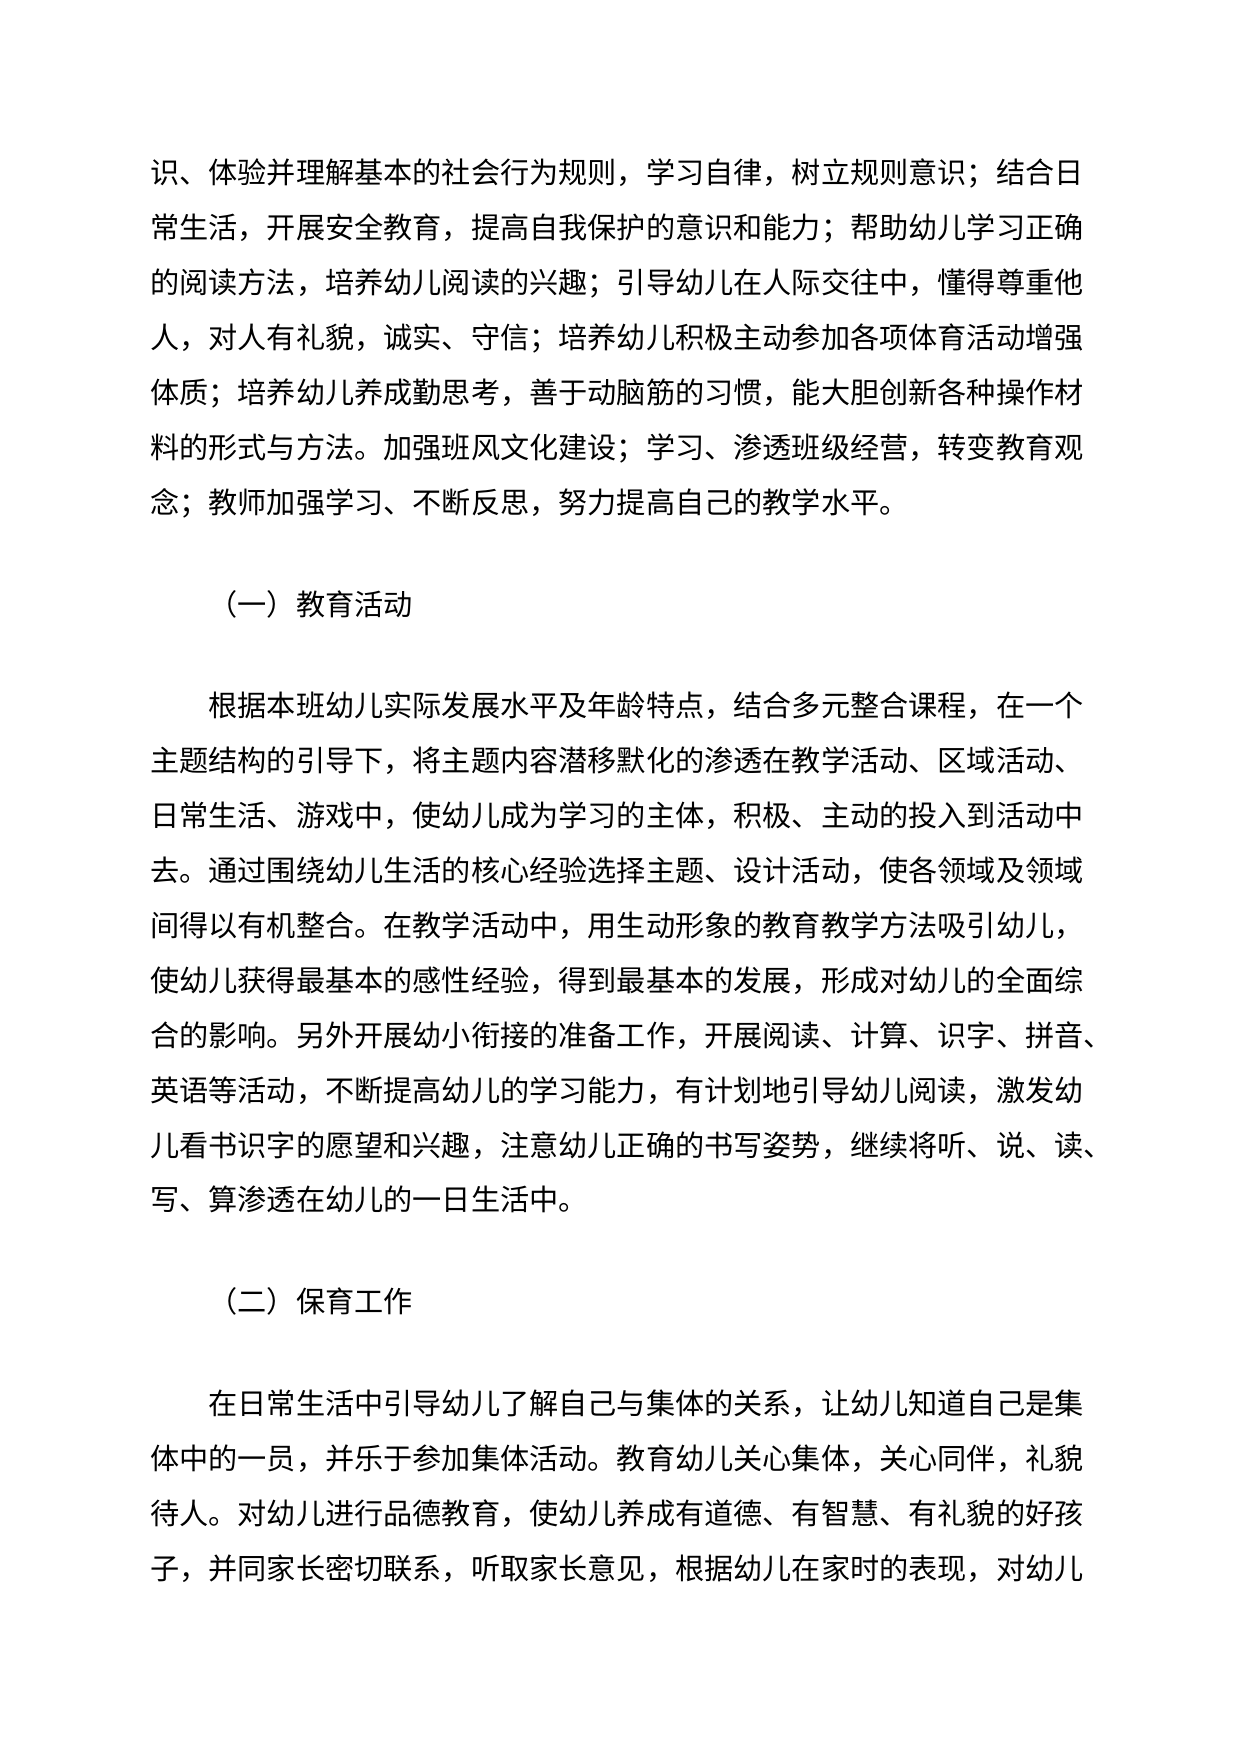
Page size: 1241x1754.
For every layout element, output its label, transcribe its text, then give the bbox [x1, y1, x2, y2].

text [150, 150, 1090, 522]
text 根据本班幼儿实际发展水平及年龄特点，结合多元整合课程，在一个主题结构的引导下，将主题内容潜移默化的渗透在教学活动、区域活动、日常生活、游戏中，使幼儿成为学习的主体，积极、主动的投入到活动中去。通过围绕幼儿生活的核心经验选择主题、设计活动，使各领域及领域间得以有机整合。在教学活动中，用生动形象的教育教学方法吸引幼儿，使幼儿获得最基本的感性经验，得到最基本的发展，形成对幼儿的全面综合的影响。另外开展幼小衔接的准备工作，开展阅读、计算、识字、拼音、英语等活动，不断提高幼儿的学习能力，有计划地引导幼儿阅读，激发幼儿看书识字的愿望和兴趣，注意幼儿正确的书写姿势，继续将听、说、读、写、算渗透在幼儿的一日生活中。 [150, 683, 1090, 1219]
text （一）教育活动 [150, 581, 1090, 623]
text （二）保育工作 [150, 1279, 1090, 1321]
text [150, 1381, 1090, 1587]
